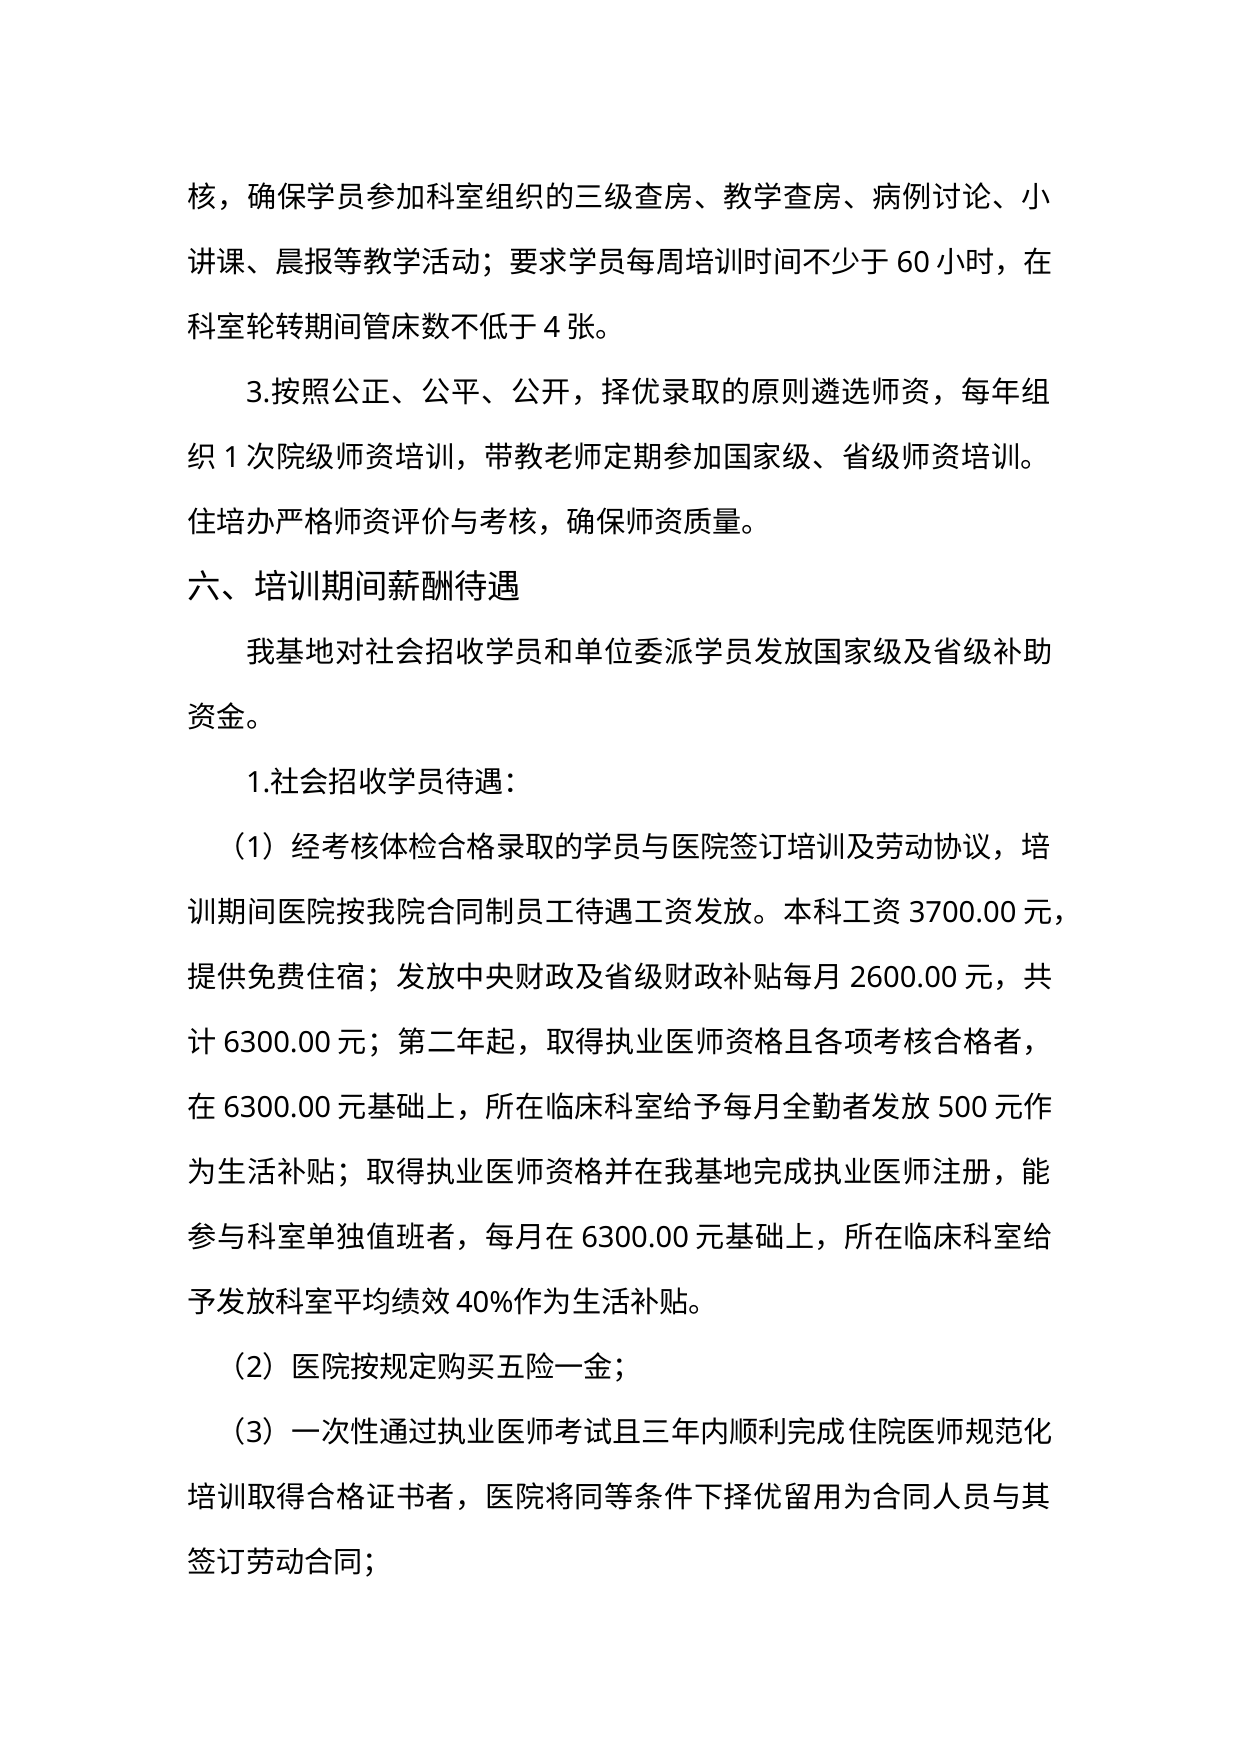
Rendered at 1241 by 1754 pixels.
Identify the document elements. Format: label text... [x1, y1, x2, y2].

list （3）一次性通过执业医师考试且三年内顺利完成住院医师规范化培训取得合格证书者，医院将同等条件下择优留用为合同人员与其签订劳动合同； [187, 1397, 1053, 1592]
list 3.按照公正、公平、公开，择优录取的原则遴选师资，每年组织1次院级师资培训，带教老师定期参加国家级、省级师资培训。住培办严格师资评价与考核，确保师资质量。 [187, 357, 1053, 552]
list （2）医院按规定购买五险一金； [187, 1332, 1053, 1397]
list 我基地对社会招收学员和单位委派学员发放国家级及省级补助资金。 [187, 617, 1053, 747]
list （1）经考核体检合格录取的学员与医院签订培训及劳动协议，培训期间医院按我院合同制员工待遇工资发放。本科工资3700.00元，提供免费住宿；发放中央财政及省级财政补贴每月2600.00元，共计6300.00元；第二年起，取得执业医师资格且各项考核合格者，在6300.00元基础上，所在临床科室给予每月全勤者发放500元作为生活补贴；取得执业医师资格并在我基地完成执业医师注册，能参与科室单独值班者，每月在6300.00元基础上，所在临床科室给予发放科室平均绩效40%作为生活补贴。 [187, 812, 1053, 1332]
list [187, 162, 1053, 357]
text 六、培训期间薪酬待遇 [187, 552, 1053, 617]
list 1.社会招收学员待遇： [187, 747, 1053, 812]
